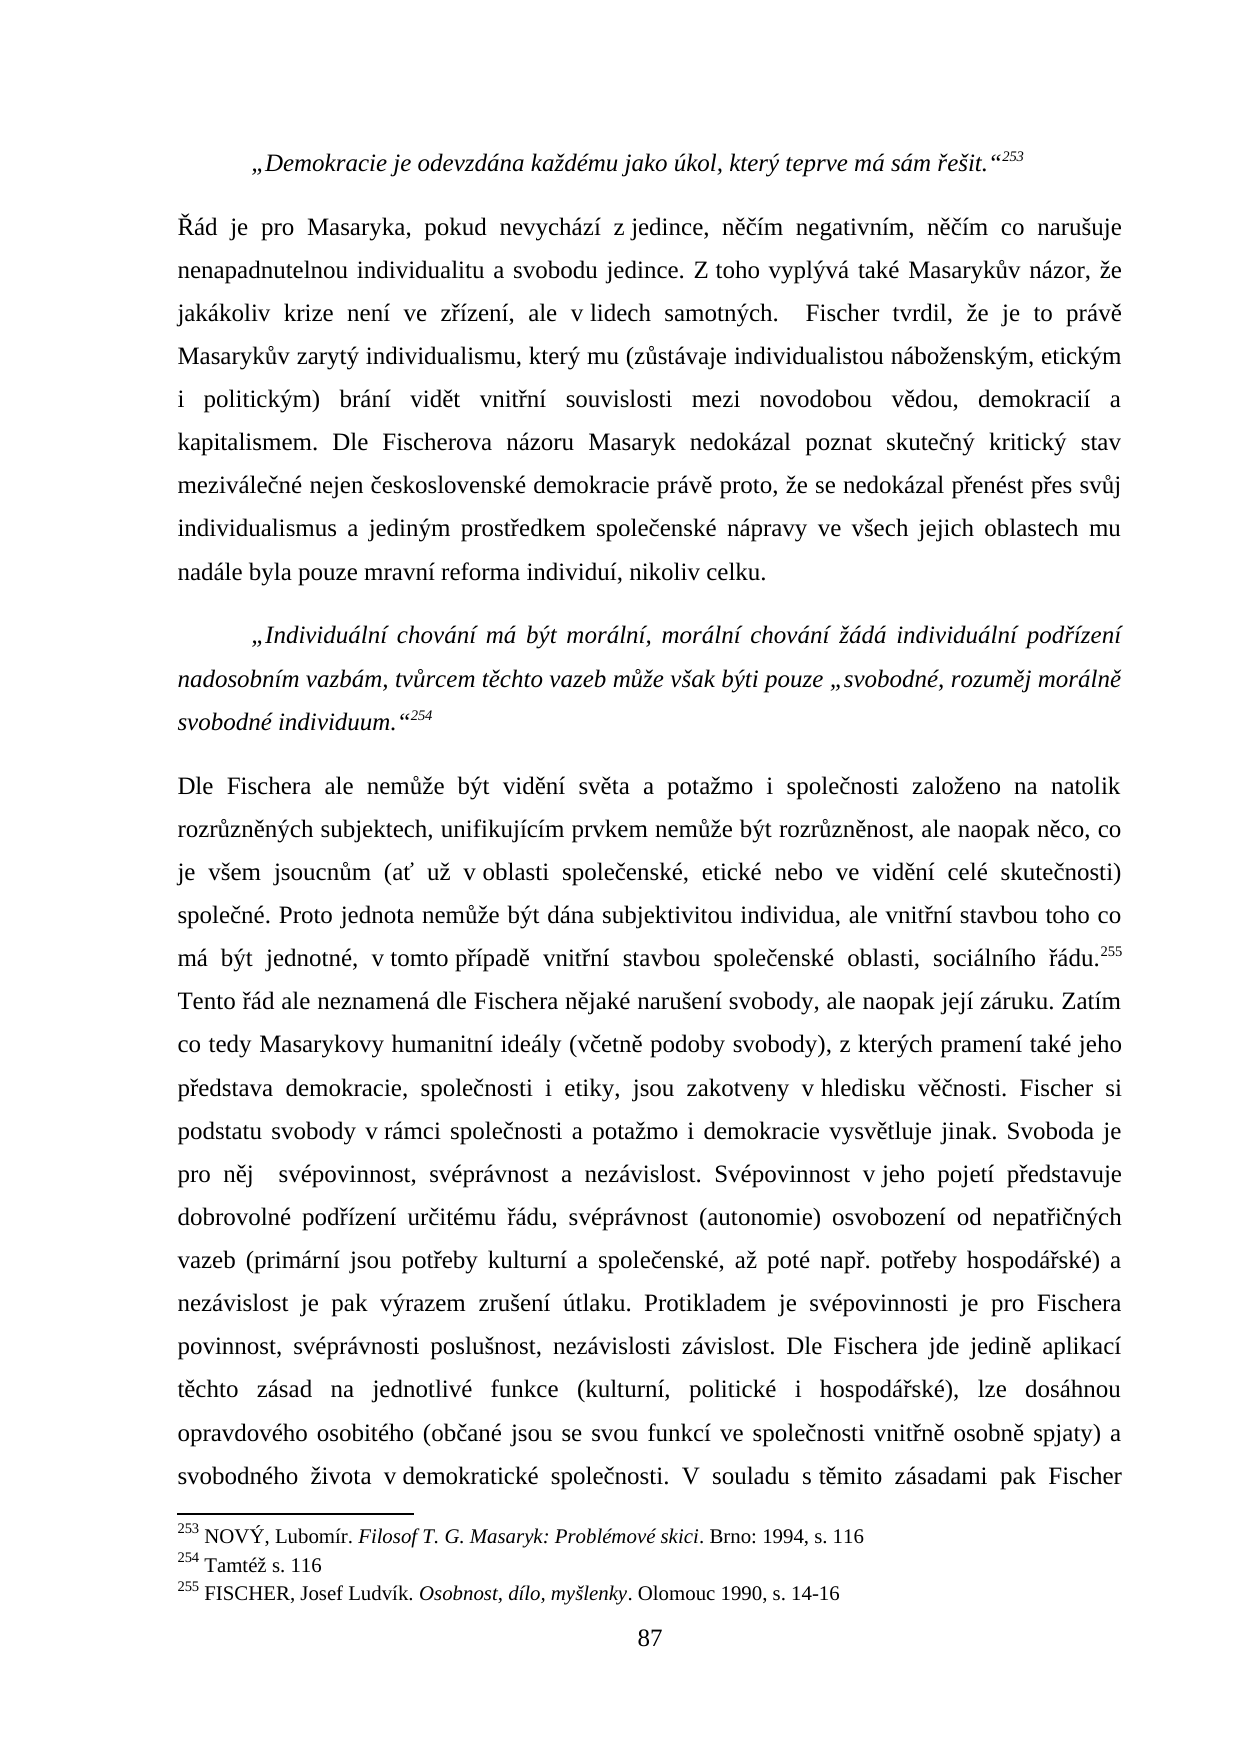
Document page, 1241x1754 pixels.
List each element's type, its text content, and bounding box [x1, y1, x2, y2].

text Řád je pro Masaryka, pokud nevychází z jedince, něčím negativním, něčím co narušuje nenapadnutelnou individualitu a svobodu jedince. Z toho vyplývá také Masarykův názor, že jakákoliv krize není ve zřízení, ale v lidech samotných. Fischer tvrdil, že je to právě Masarykův zarytý individualismu, který mu (zůstávaje individualistou náboženským, etickým i politickým) brání vidět vnitřní souvislosti mezi novodobou vědou, demokracií a kapitalismem. Dle Fischerova názoru Masaryk nedokázal poznat skutečný kritický stav meziválečné nejen československé demokracie právě proto, že se nedokázal přenést přes svůj individualismus a jediným prostředkem společenské nápravy ve všech jejich oblastech mu nadále byla pouze mravní reforma individuí, nikoliv celku. [177, 212, 1122, 585]
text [177, 771, 1122, 1489]
text „Individuální chování má být morální, morální chování žádá individuální podřízení nadosobním vazbám, tvůrcem těchto vazeb může však býti pouze „svobodné, rozuměj morálně svobodné individuum.“ [177, 621, 1122, 736]
text „Demokracie je odevzdána každému jako úkol, který teprve má sám řešit.“ [177, 148, 1122, 176]
